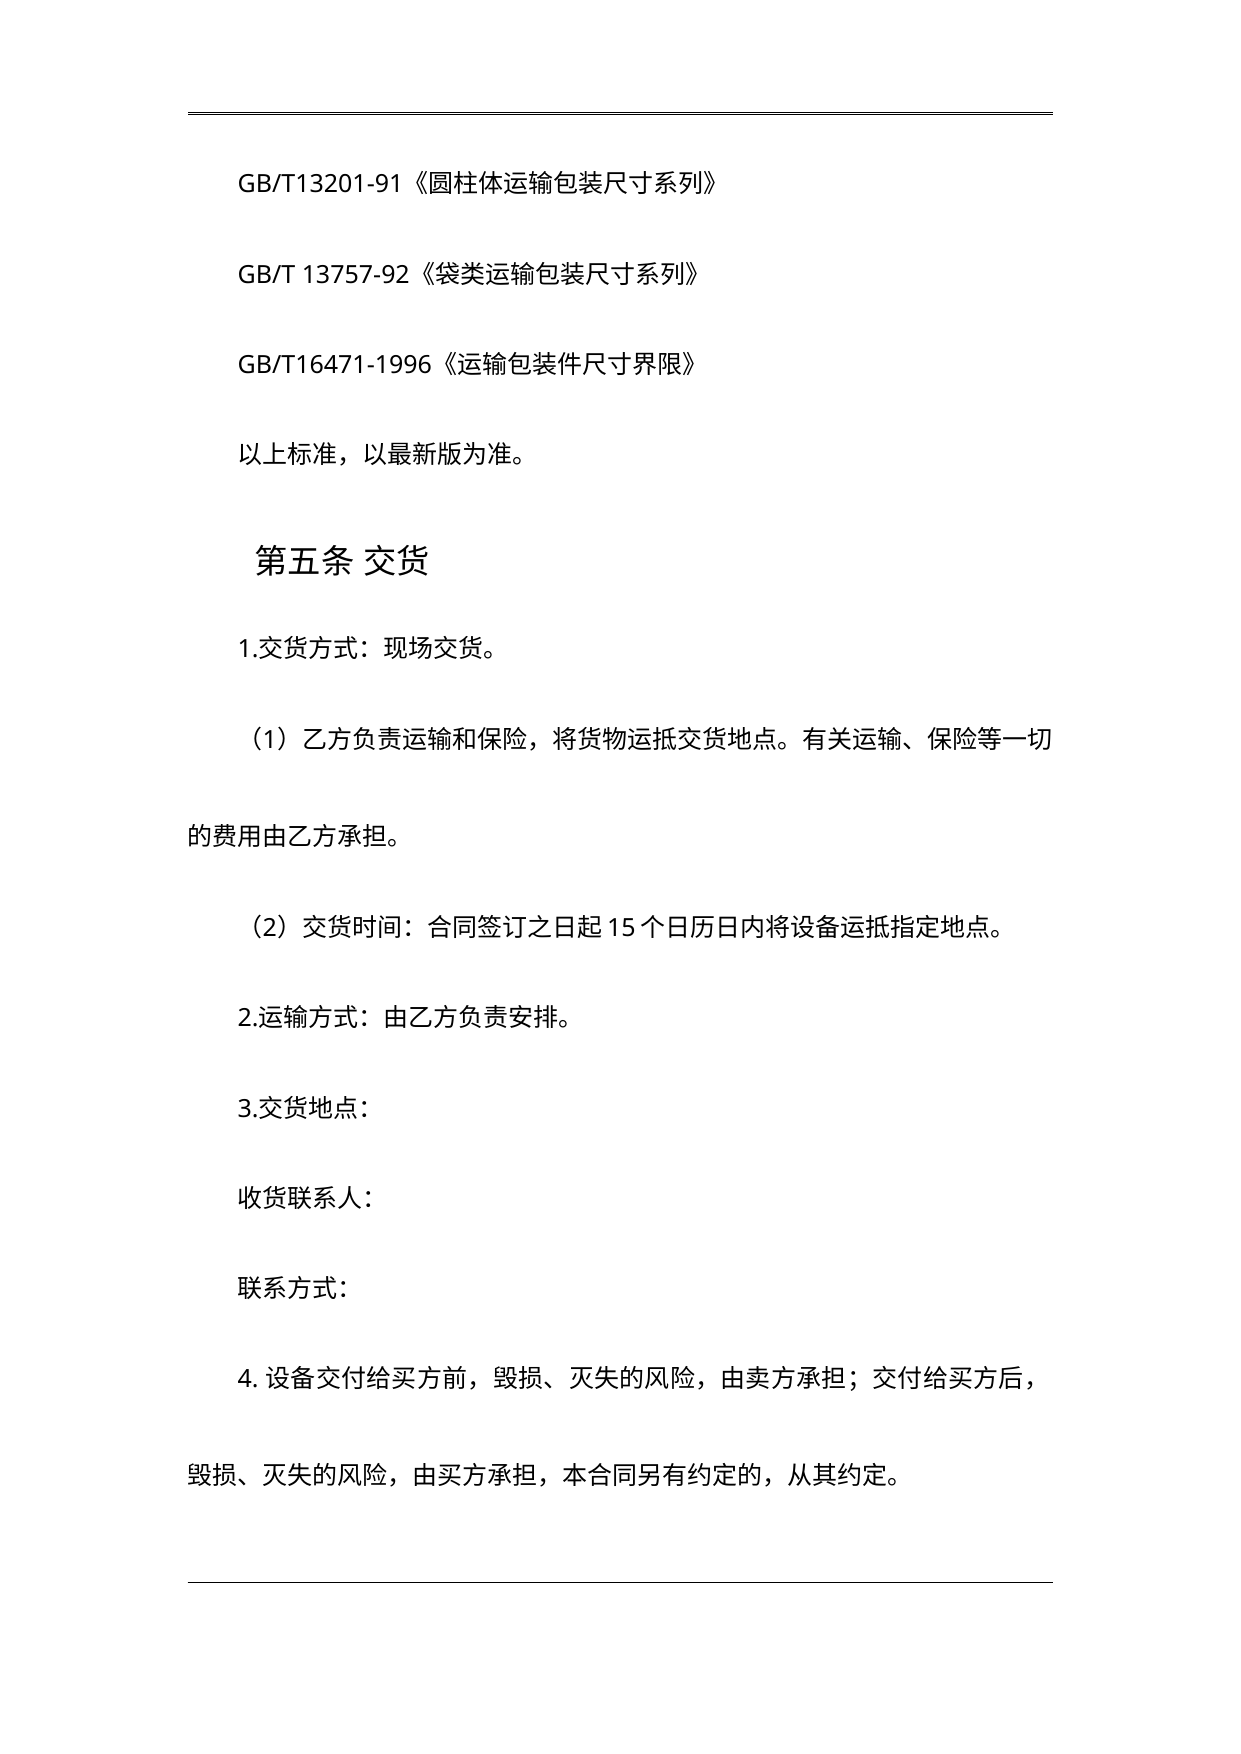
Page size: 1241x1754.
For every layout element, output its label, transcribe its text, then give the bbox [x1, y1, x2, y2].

text 收货联系人： [187, 1165, 1053, 1230]
text 2.运输方式：由乙方负责安排。 [187, 985, 1053, 1050]
text 3.交货地点： [187, 1075, 1053, 1140]
text 以上标准，以最新版为准。 [187, 421, 1053, 486]
text GB/T16471-1996《运输包装件尺寸界限》 [187, 331, 1053, 396]
text （1）乙方负责运输和保险，将货物运抵交货地点。有关运输、保险等一切的费用由乙方承担。 [187, 706, 1053, 868]
text 联系方式： [187, 1255, 1053, 1320]
text GB/T13201-91《圆柱体运输包装尺寸系列》 [187, 151, 1053, 216]
text 1.交货方式：现场交货。 [187, 616, 1053, 681]
list 交货 [187, 528, 1053, 593]
text GB/T 13757-92《袋类运输包装尺寸系列》 [187, 241, 1053, 306]
text 4. 设备交付给买方前，毁损、灭失的风险，由卖方承担；交付给买方后，毁损、灭失的风险，由买方承担，本合同另有约定的，从其约定。 [187, 1345, 1053, 1508]
text （2）交货时间：合同签订之日起15个日历日内将设备运抵指定地点。 [187, 893, 1053, 958]
